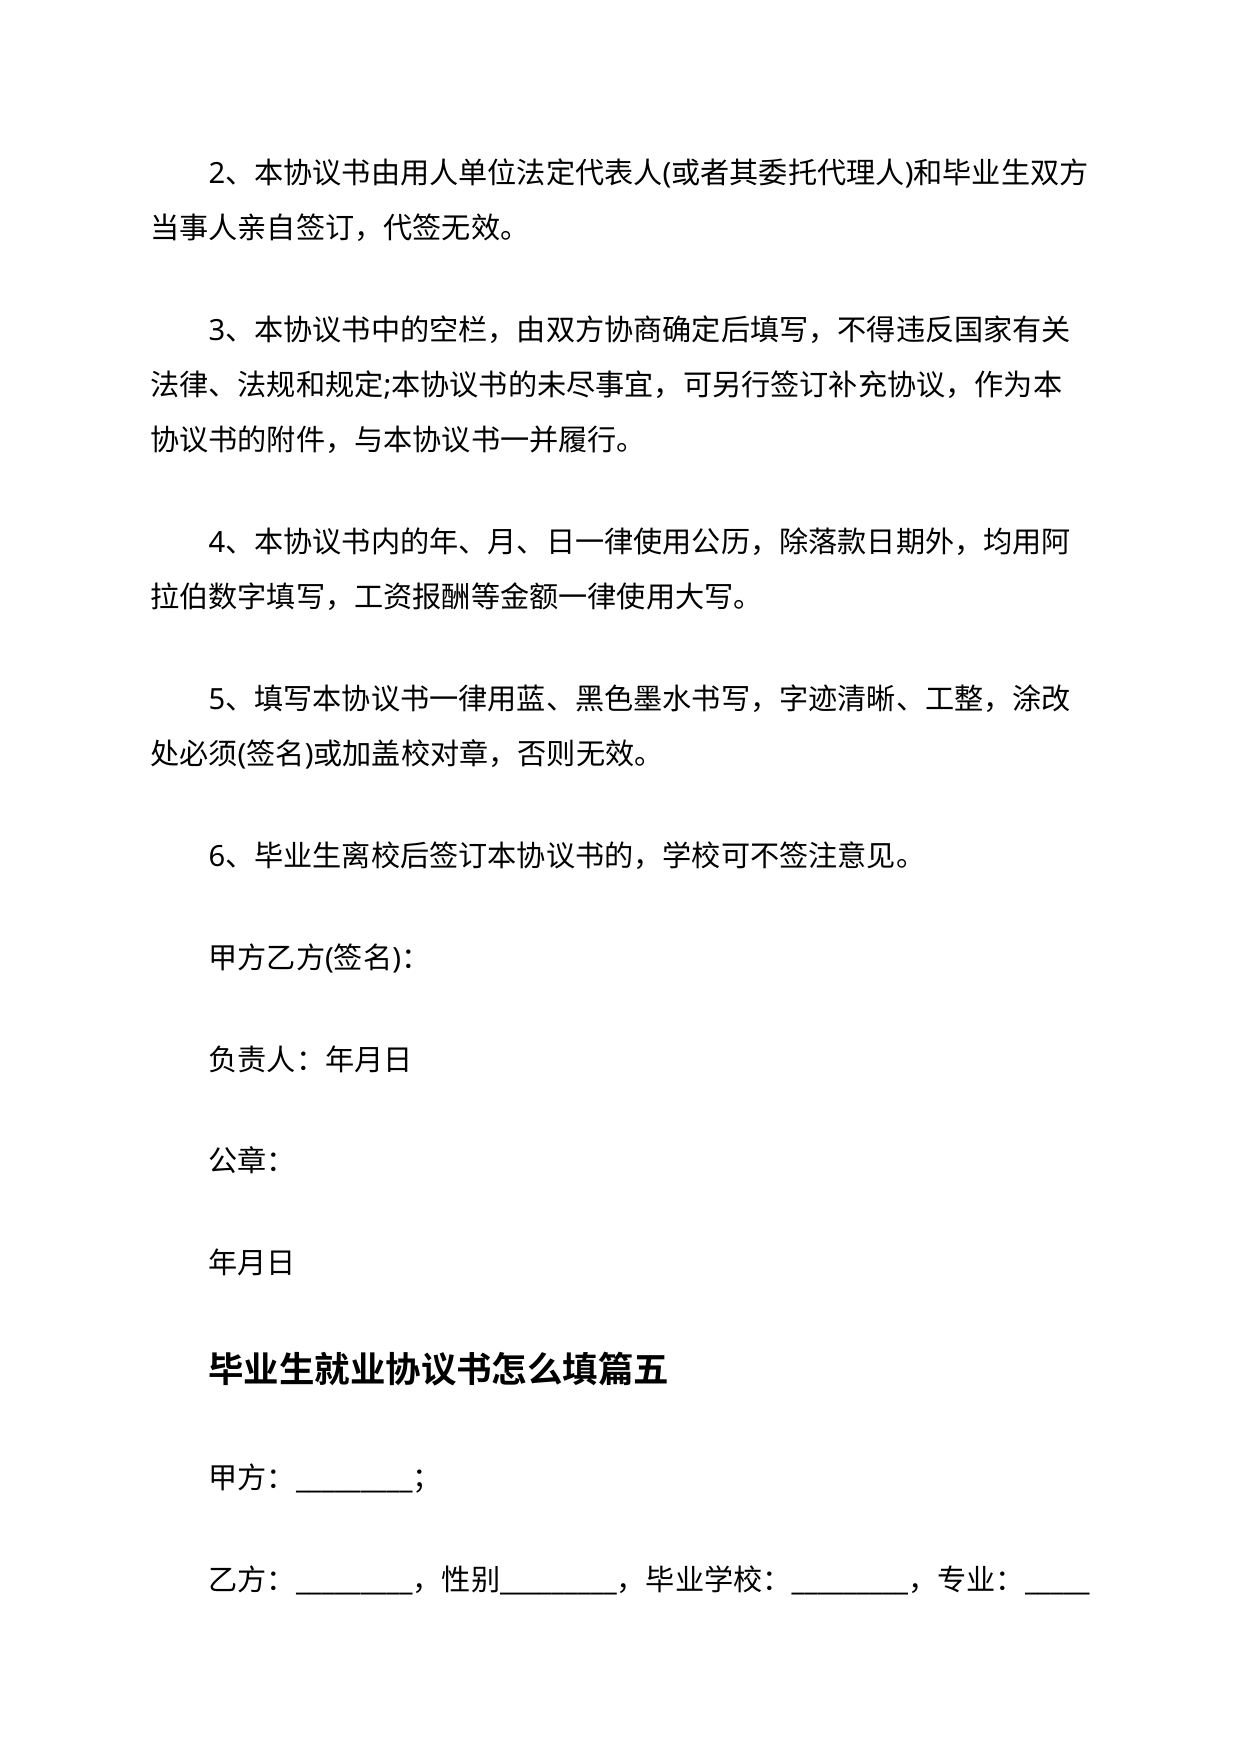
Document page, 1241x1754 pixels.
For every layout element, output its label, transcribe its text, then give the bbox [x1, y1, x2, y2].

text 3、本协议书中的空栏，由双方协商确定后填写，不得违反国家有关法律、法规和规定;本协议书的未尽事宜，可另行签订补充协议，作为本协议书的附件，与本协议书一并履行。 [150, 307, 1090, 459]
text 公章： [150, 1138, 1090, 1180]
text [150, 1557, 1090, 1599]
text 甲方乙方(签名)： [150, 934, 1090, 977]
text 负责人：年月日 [150, 1036, 1090, 1078]
text 年月日 [150, 1240, 1090, 1282]
text 甲方：_________； [150, 1455, 1090, 1497]
text 5、填写本协议书一律用蓝、黑色墨水书写，字迹清晰、工整，涂改处必须(签名)或加盖校对章，否则无效。 [150, 675, 1090, 773]
text 6、毕业生离校后签订本协议书的，学校可不签注意见。 [150, 832, 1090, 875]
text 毕业生就业协议书怎么填篇五 [150, 1342, 1090, 1393]
text 4、本协议书内的年、月、日一律使用公历，除落款日期外，均用阿拉伯数字填写，工资报酬等金额一律使用大写。 [150, 518, 1090, 616]
text 2、本协议书由用人单位法定代表人(或者其委托代理人)和毕业生双方当事人亲自签订，代签无效。 [150, 150, 1090, 247]
